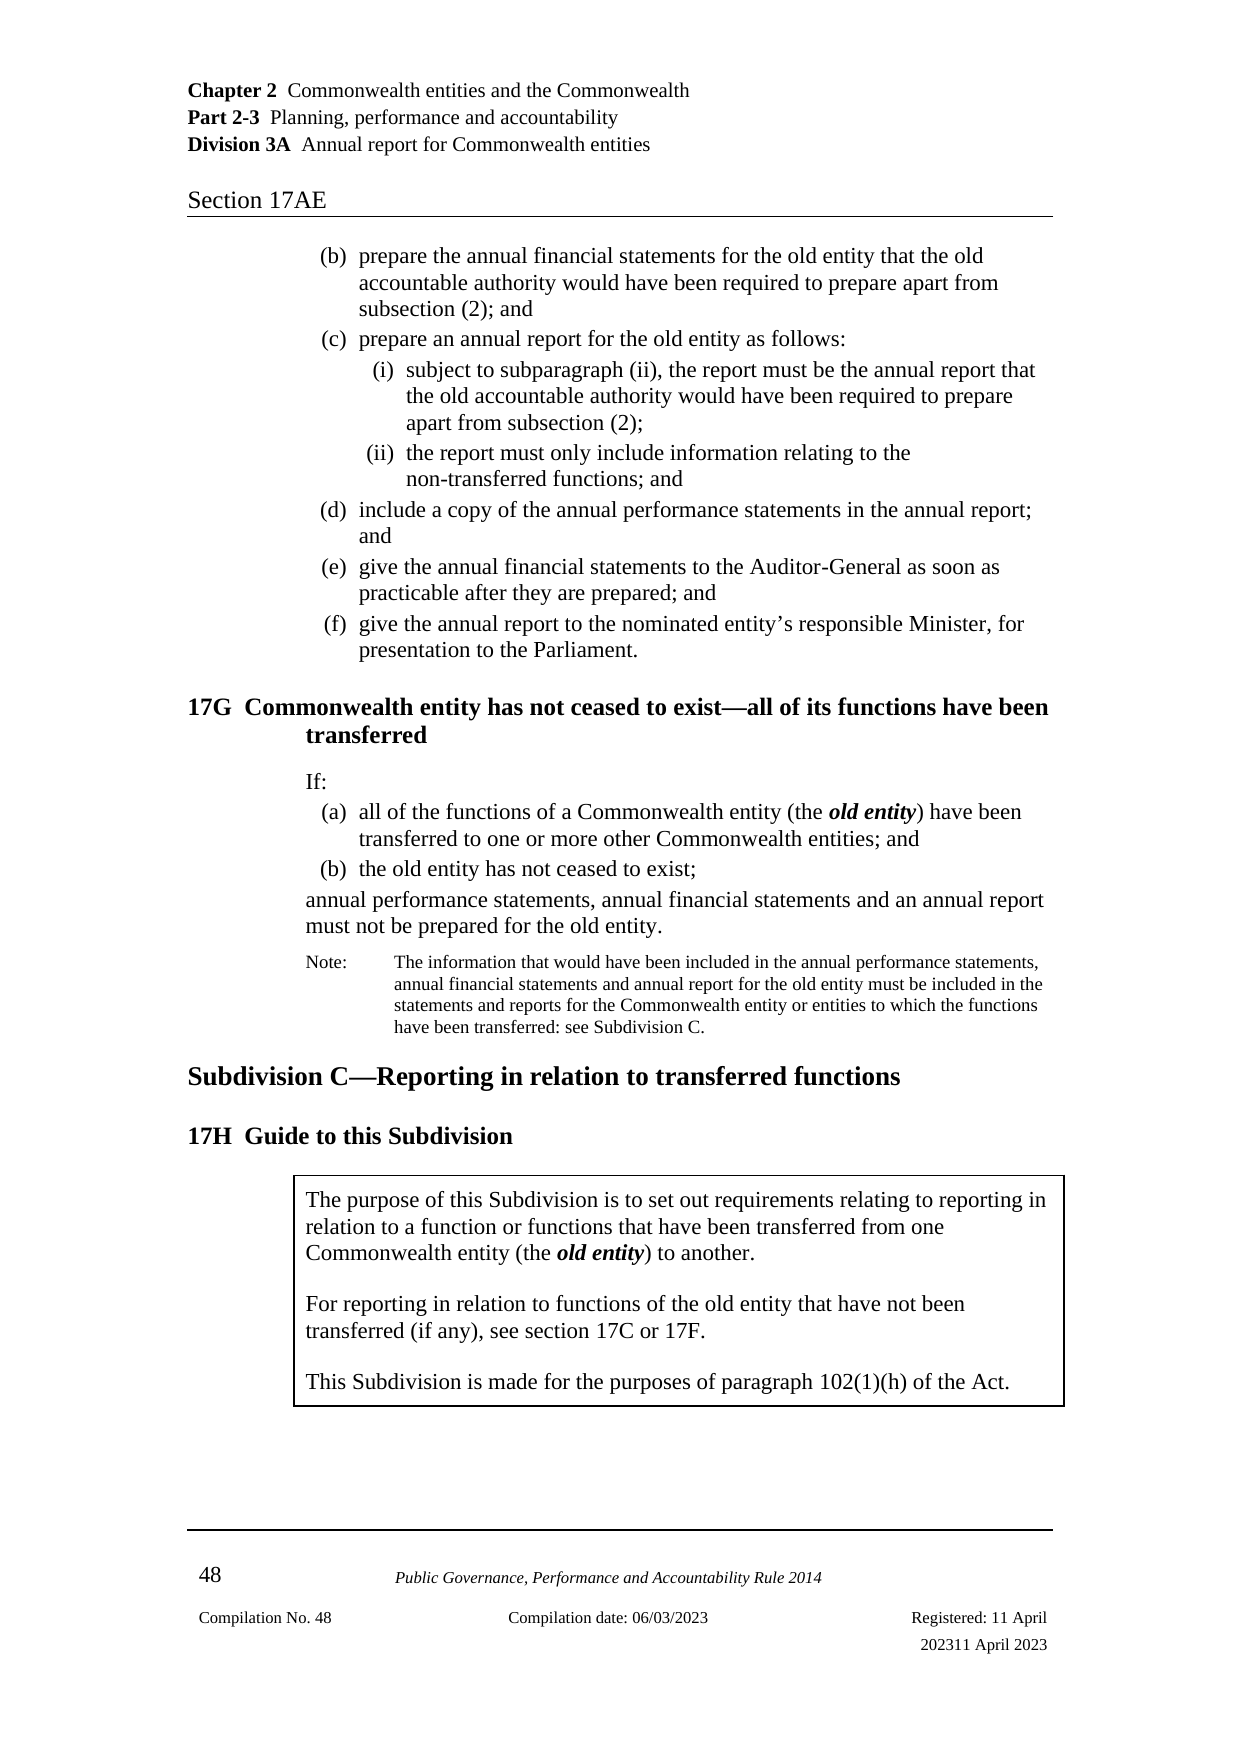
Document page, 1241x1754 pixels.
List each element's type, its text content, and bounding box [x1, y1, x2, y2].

text (d) include a copy of the annual performance statements in the annual report; and [187, 496, 1053, 549]
text For reporting in relation to functions of the old entity that have not been transferred (if any), see section 17C or 17F. [295, 1278, 1063, 1343]
text (a) all of the functions of a Commonwealth entity (the old entity) have been transferred to one or more other Commonwealth entities; and [187, 798, 1053, 851]
text (ii) the report must only include information relating to the non-transferred functions; and [187, 439, 1053, 492]
text If: [187, 768, 1053, 794]
text (c) prepare an annual report for the old entity as follows: [187, 325, 1053, 352]
text (b) the old entity has not ceased to exist; [187, 855, 1053, 882]
text 17H Guide to this Subdivision [187, 1121, 1053, 1149]
text annual performance statements, annual financial statements and an annual report must not be prepared for the old entity. [305, 886, 1053, 938]
text (f) give the annual report to the nominated entity’s responsible Minister, for presentation to the Parliament. [187, 610, 1053, 662]
text Note: The information that would have been included in the annual performance statements, annual financial statements and annual report for the old entity must be included in the statements and reports for the Commonwealth entity or entities to which the functions have been transferred: see Subdivision C. [305, 951, 1053, 1037]
text This Subdivision is made for the purposes of paragraph 102(1)(h) of the Act. [295, 1356, 1063, 1405]
text (b) prepare the annual financial statements for the old entity that the old accountable authority would have been required to prepare apart from subsection (2); and [187, 242, 1053, 321]
text 17G Commonwealth entity has not ceased to exist—all of its functions have been transferred [187, 692, 1053, 749]
text The purpose of this Subdivision is to set out requirements relating to reporting in relation to a function or functions that have been transferred from one Commonwealth entity (the old entity) to another. [295, 1176, 1063, 1266]
text (e) give the annual financial statements to the Auditor-General as soon as practicable after they are prepared; and [187, 553, 1053, 606]
text (i) subject to subparagraph (ii), the report must be the annual report that the old accountable authority would have been required to prepare apart from subsection (2); [187, 356, 1053, 435]
text Subdivision C—Reporting in relation to transferred functions [187, 1060, 1053, 1092]
